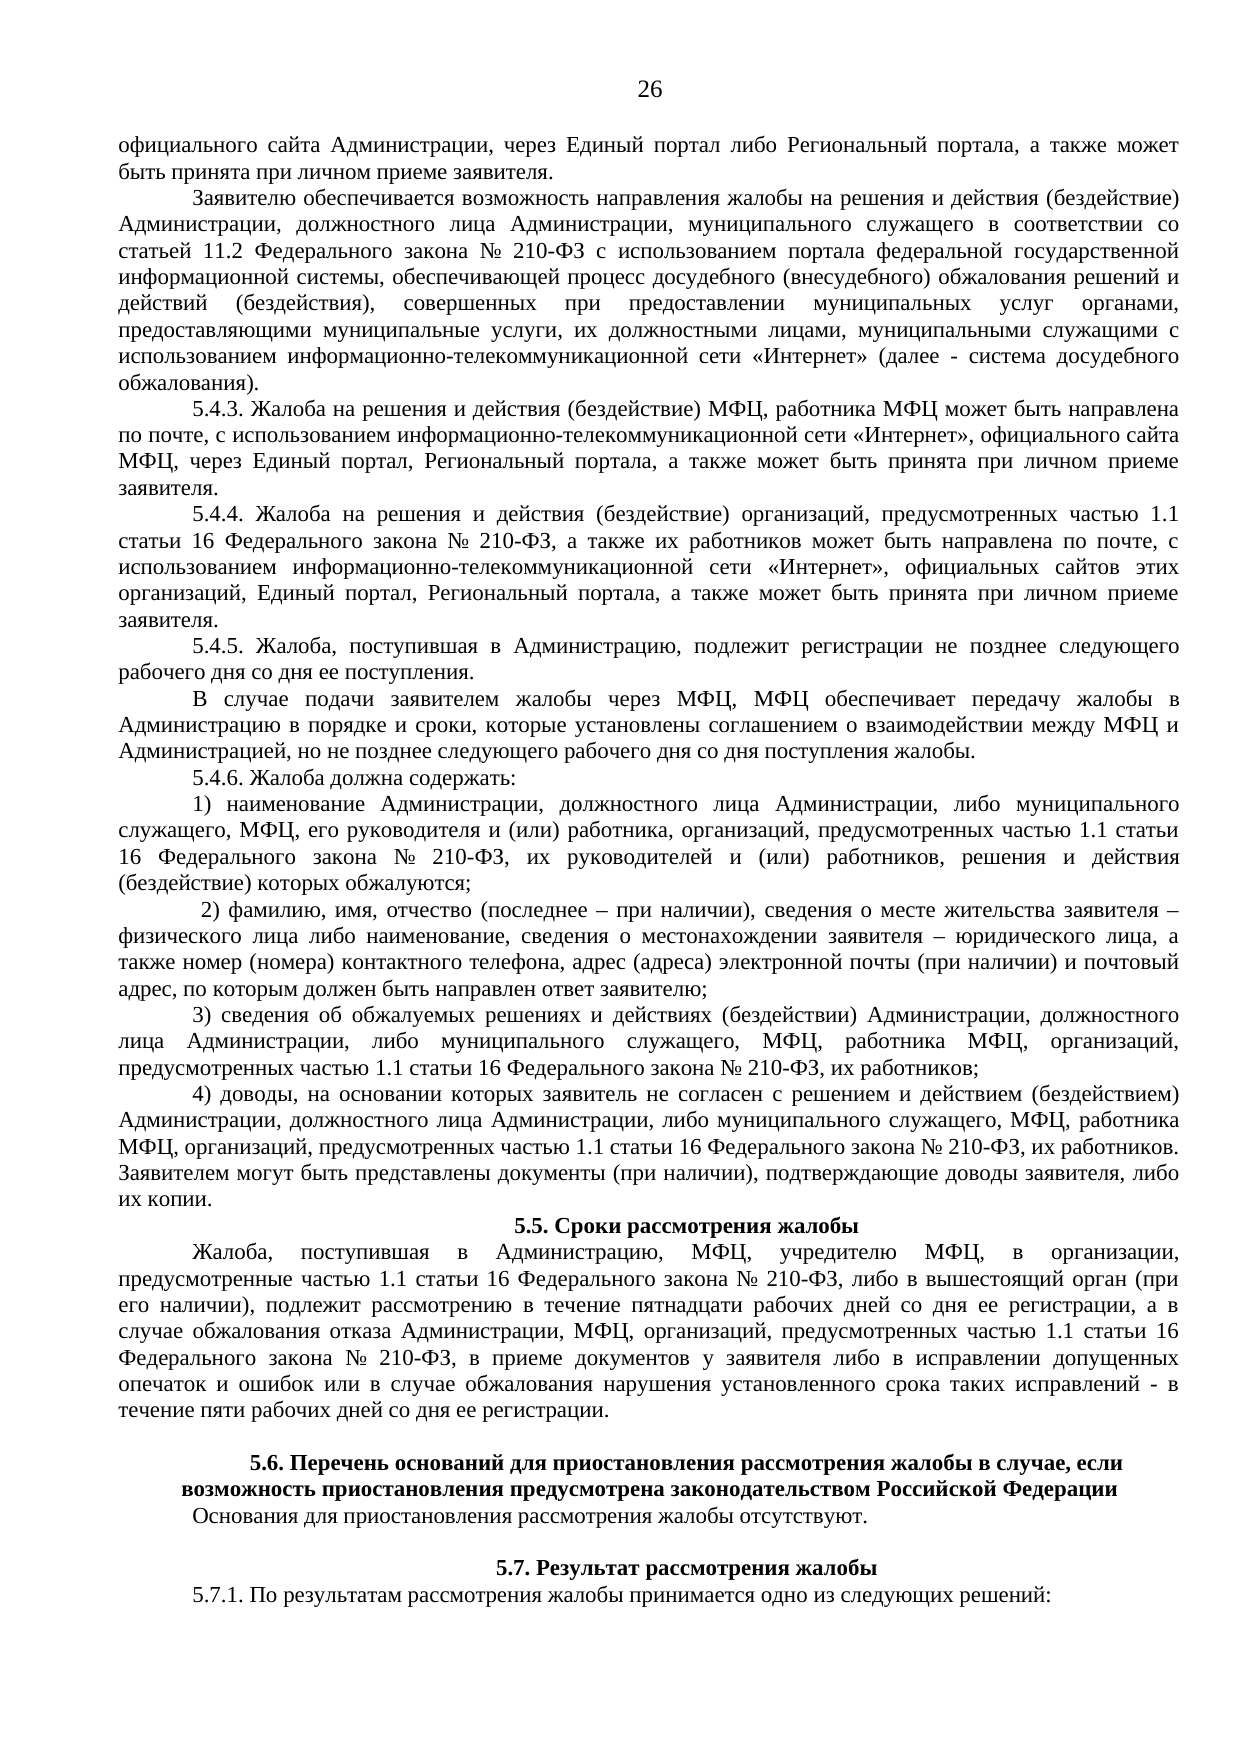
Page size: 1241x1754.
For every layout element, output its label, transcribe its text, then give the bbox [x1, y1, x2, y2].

text 5.4.6. Жалоба должна содержать: [118, 764, 1181, 790]
text 5.5. Сроки рассмотрения жалобы [118, 1212, 1181, 1238]
text 5.4.5. Жалоба, поступившая в Администрацию, подлежит регистрации не позднее следующего рабочего дня со дня ее поступления. [118, 632, 1181, 685]
text 3) сведения об обжалуемых решениях и действиях (бездействии) Администрации, должностного лица Администрации, либо муниципального служащего, МФЦ, работника МФЦ, организаций, предусмотренных частью 1.1 статьи 16 Федерального закона № 210-ФЗ, их работников; [118, 1001, 1181, 1080]
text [118, 131, 1181, 184]
text 5.4.3. Жалоба на решения и действия (бездействие) МФЦ, работника МФЦ может быть направлена по почте, с использованием информационно-телекоммуникационной сети «Интернет», официального сайта МФЦ, через Единый портал, Региональный портала, а также может быть принята при личном приеме заявителя. [118, 395, 1181, 500]
text 4) доводы, на основании которых заявитель не согласен с решением и действием (бездействием) Администрации, должностного лица Администрации, либо муниципального служащего, МФЦ, работника МФЦ, организаций, предусмотренных частью 1.1 статьи 16 Федерального закона № 210-ФЗ, их работников. Заявителем могут быть представлены документы (при наличии), подтверждающие доводы заявителя, либо их копии. [118, 1080, 1181, 1212]
text 2) фамилию, имя, отчество (последнее – при наличии), сведения о месте жительства заявителя – физического лица либо наименование, сведения о местонахождении заявителя – юридического лица, а также номер (номера) контактного телефона, адрес (адреса) электронной почты (при наличии) и почтовый адрес, по которым должен быть направлен ответ заявителю; [118, 896, 1181, 1001]
text 5.4.4. Жалоба на решения и действия (бездействие) организаций, предусмотренных частью 1.1 статьи 16 Федерального закона № 210-ФЗ, а также их работников может быть направлена по почте, с использованием информационно-телекоммуникационной сети «Интернет», официальных сайтов этих организаций, Единый портал, Региональный портала, а также может быть принята при личном приеме заявителя. [118, 500, 1181, 632]
text 5.7. Результат рассмотрения жалобы [118, 1554, 1181, 1581]
text Жалоба, поступившая в Администрацию, МФЦ, учредителю МФЦ, в организации, предусмотренные частью 1.1 статьи 16 Федерального закона № 210-ФЗ, либо в вышестоящий орган (при его наличии), подлежит рассмотрению в течение пятнадцати рабочих дней со дня ее регистрации, а в случае обжалования отказа Администрации, МФЦ, организаций, предусмотренных частью 1.1 статьи 16 Федерального закона № 210-ФЗ, в приеме документов у заявителя либо в исправлении допущенных опечаток и ошибок или в случае обжалования нарушения установленного срока таких исправлений - в течение пяти рабочих дней со дня ее регистрации. [118, 1238, 1181, 1423]
text В случае подачи заявителем жалобы через МФЦ, МФЦ обеспечивает передачу жалобы в Администрацию в порядке и сроки, которые установлены соглашением о взаимодействии между МФЦ и Администрацией, но не позднее следующего рабочего дня со дня поступления жалобы. [118, 685, 1181, 764]
text Заявителю обеспечивается возможность направления жалобы на решения и действия (бездействие) Администрации, должностного лица Администрации, муниципального служащего в соответствии со статьей 11.2 Федерального закона № 210-ФЗ с использованием портала федеральной государственной информационной системы, обеспечивающей процесс досудебного (внесудебного) обжалования решений и действий (бездействия), совершенных при предоставлении муниципальных услуг органами, предоставляющими муниципальные услуги, их должностными лицами, муниципальными служащими с использованием информационно-телекоммуникационной сети «Интернет» (далее - система досудебного обжалования). [118, 184, 1181, 395]
text 1) наименование Администрации, должностного лица Администрации, либо муниципального служащего, МФЦ, его руководителя и (или) работника, организаций, предусмотренных частью 1.1 статьи 16 Федерального закона № 210-ФЗ, их руководителей и (или) работников, решения и действия (бездействие) которых обжалуются; [118, 790, 1181, 896]
text 5.7.1. По результатам рассмотрения жалобы принимается одно из следующих решений: [118, 1581, 1181, 1607]
text Основания для приостановления рассмотрения жалобы отсутствуют. [118, 1502, 1181, 1528]
text 5.6. Перечень оснований для приостановления рассмотрения жалобы в случае, если возможность приостановления предусмотрена законодательством Российской Федерации [118, 1449, 1181, 1502]
